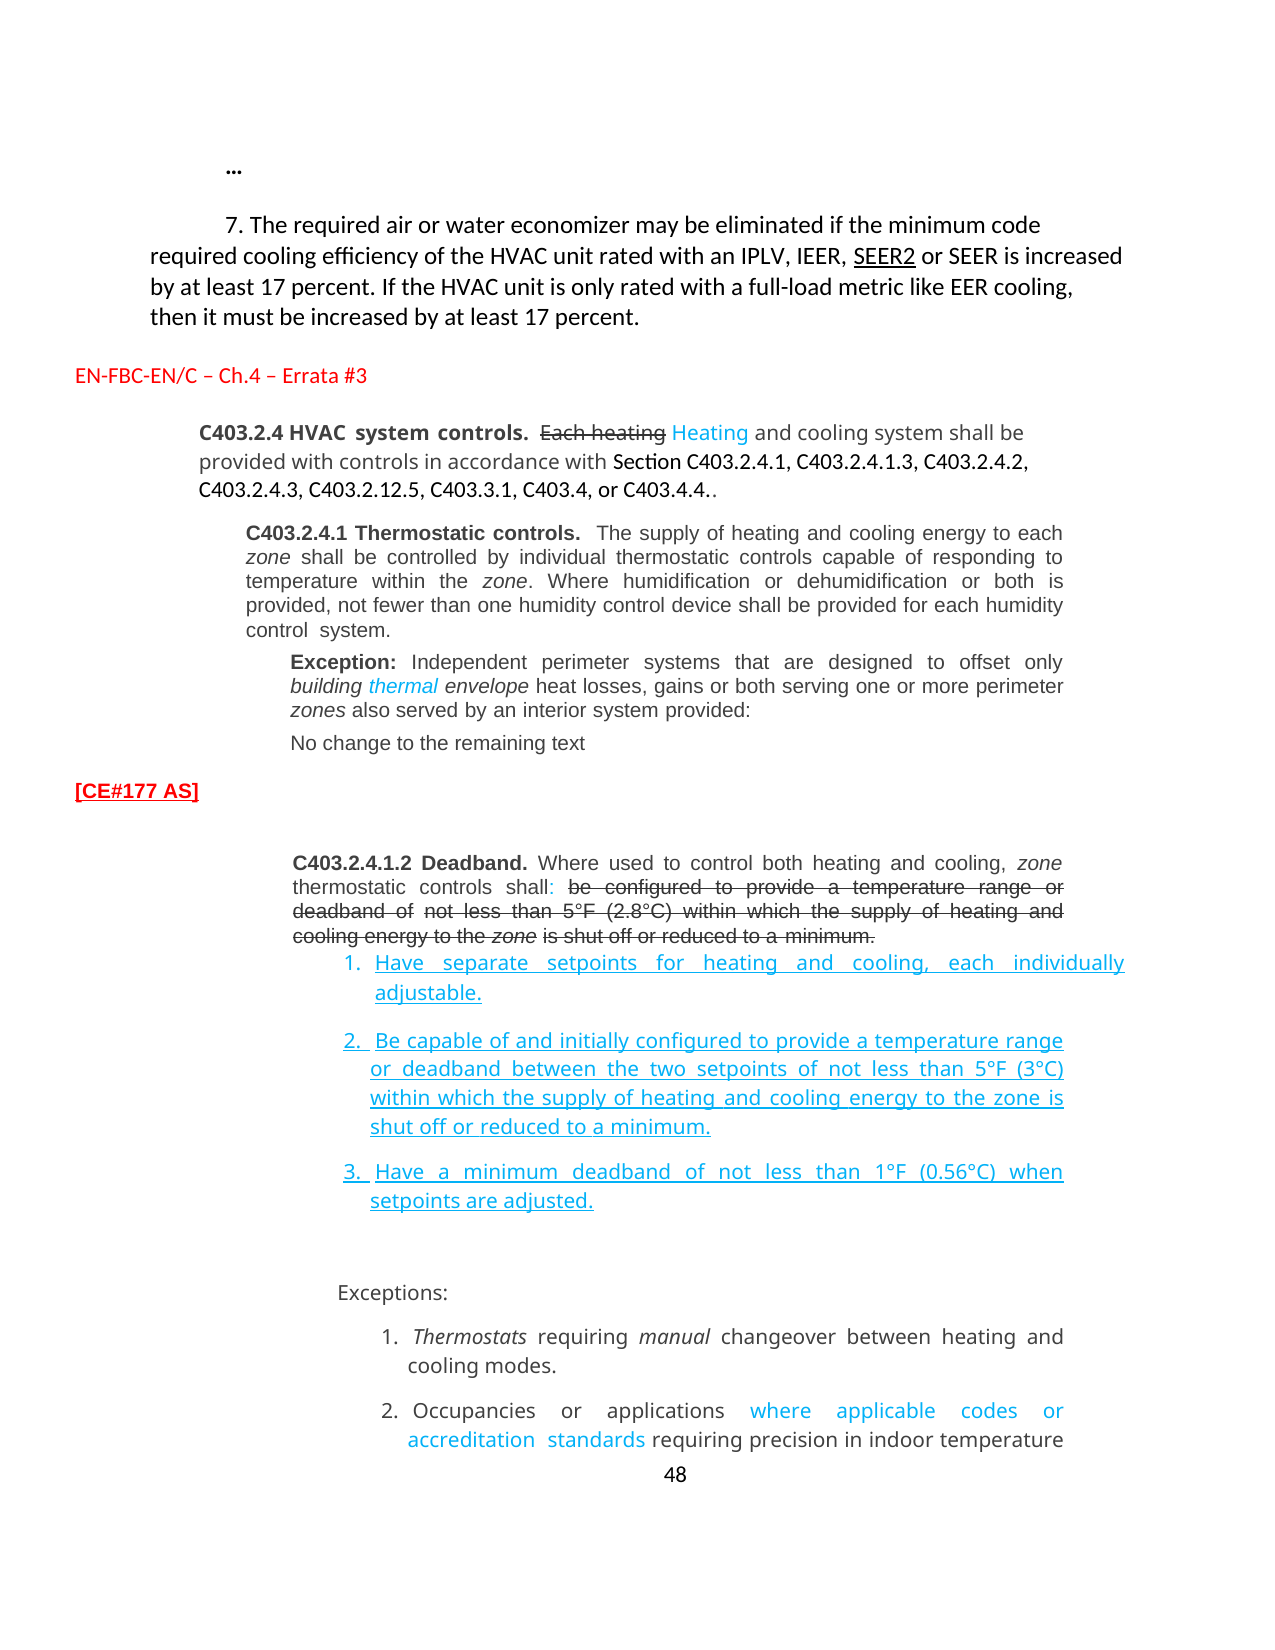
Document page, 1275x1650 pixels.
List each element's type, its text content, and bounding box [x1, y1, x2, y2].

text 1. Thermostats requiring manual changeover between heating and cooling modes. [381, 1322, 1064, 1379]
text [CE#177 AS] [75, 779, 1125, 803]
text 3. Have a minimum deadband of not less than 1°F (0.56°C) when setpoints are adjusted. [343, 1157, 1064, 1214]
text … [150, 150, 1125, 181]
text 7. The required air or water economizer may be eliminated if the minimum code required cooling efficiency of the HVAC unit rated with an IPLV, IEER, SEER2 or SEER is increased by at least 17 percent. If the HVAC unit is only rated with a full-load metric like EER cooling, then it must be increased by at least 17 percent. [150, 210, 1125, 332]
text 1. Have separate setpoints for heating and cooling, each individually adjustable. [343, 948, 1125, 1007]
text No change to the remaining text [290, 730, 1064, 754]
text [381, 1396, 1064, 1453]
text Exception: Independent perimeter systems that are designed to offset only building thermal envelope heat losses, gains or both serving one or more perimeter zones also served by an interior system provided: [290, 650, 1064, 722]
text C403.2.4.1 Thermostatic controls. The supply of heating and cooling energy to each zone shall be controlled by individual thermostatic controls capable of responding to temperature within the zone. Where humidification or dehumidification or both is provided, not fewer than one humidity control device shall be provided for each humidity control system. [246, 521, 1064, 641]
text 2. Be capable of and initially configured to provide a temperature range or deadband between the two setpoints of not less than 5°F (3°C) within which the supply of heating and cooling energy to the zone is shut off or reduced to a minimum. [343, 1026, 1064, 1140]
text EN-FBC-EN/C – Ch.4 – Errata #3 [75, 361, 1125, 389]
text C403.2.4 HVAC system controls. Each heating Heating and cooling system shall be provided with controls in accordance with Section C403.2.4.1, C403.2.4.1.3, C403.2.4.2, C403.2.4.3, C403.2.12.5, C403.3.1, C403.4, or C403.4.4.. [199, 418, 1064, 504]
text C403.2.4.1.2 Deadband. Where used to control both heating and cooling, zone thermostatic controls shall: be configured to provide a temperature range or deadband of not less than 5°F (2.8°C) within which the supply of heating and cooling energy to the zone is shut off or reduced to a minimum. [292, 851, 1064, 947]
text Exceptions: [337, 1278, 1125, 1307]
